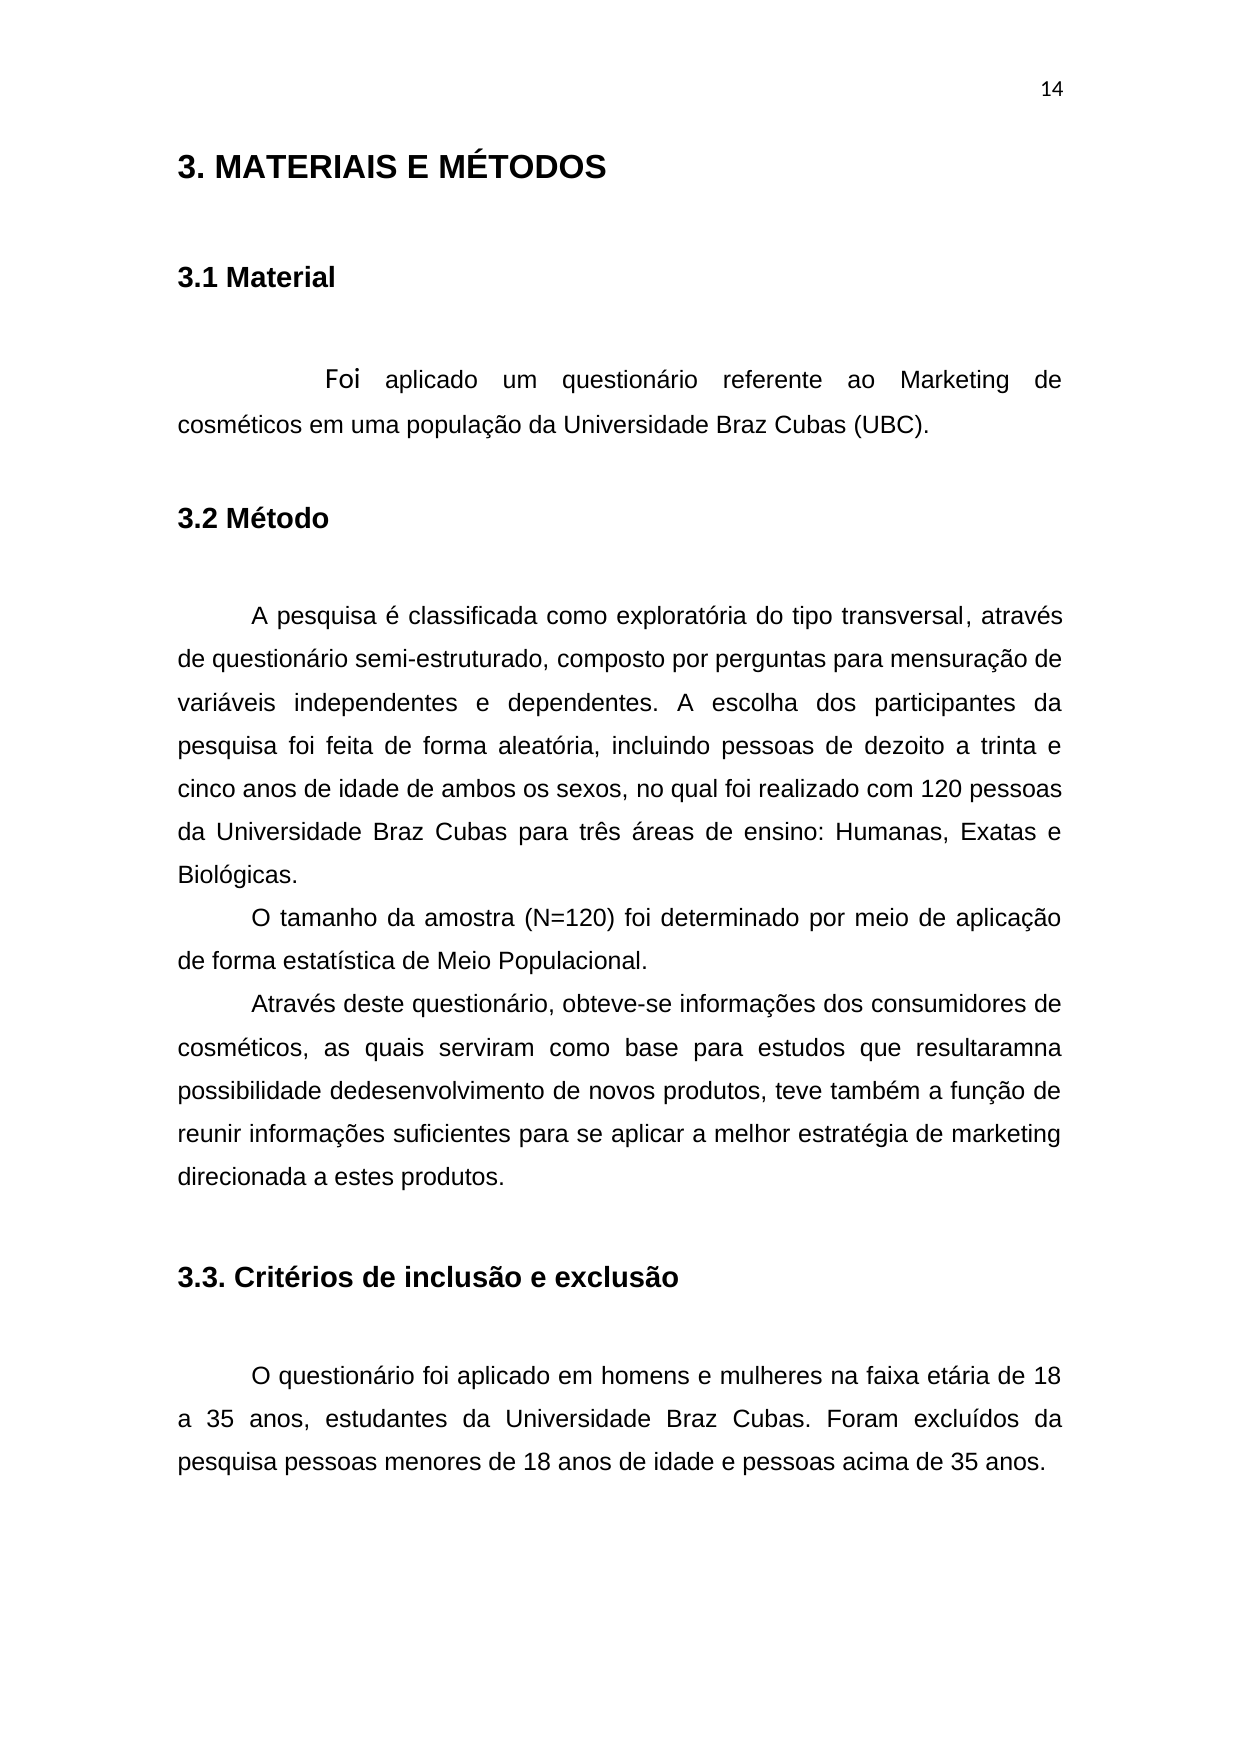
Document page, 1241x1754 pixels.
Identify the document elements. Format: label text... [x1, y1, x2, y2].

subtitle 3.2 Método [177, 501, 1063, 534]
text Através deste questionário, obteve-se informações dos consumidores de cosméticos, as quais serviram como base para estudos que resultaramna possibilidade dedesenvolvimento de novos produtos, teve também a função de reunir informações suficientes para se aplicar a melhor estratégia de marketing direcionada a estes produtos. [177, 989, 1063, 1191]
text Foi aplicado um questionário referente ao Marketing de cosméticos em uma população da Universidade Braz Cubas (UBC). [177, 360, 1063, 439]
subtitle 3.1 Material [177, 260, 1063, 293]
text O questionário foi aplicado em homens e mulheres na faixa etária de 18 a 35 anos, estudantes da Universidade Braz Cubas. Foram excluídos da pesquisa pessoas menores de 18 anos de idade e pessoas acima de 35 anos. [177, 1361, 1063, 1476]
text O tamanho da amostra (N=120) foi determinado por meio de aplicação de forma estatística de Meio Populacional. [177, 903, 1063, 975]
text A pesquisa é classificada como exploratória do tipo transversal, através de questionário semi-estruturado, composto por perguntas para mensuração de variáveis independentes e dependentes. A escolha dos participantes da pesquisa foi feita de forma aleatória, incluindo pessoas de dezoito a trinta e cinco anos de idade de ambos os sexos, no qual foi realizado com 120 pessoas da Universidade Braz Cubas para três áreas de ensino: Humanas, Exatas e Biológicas. [177, 601, 1063, 889]
subtitle 3. MATERIAIS E MÉTODOS [177, 148, 1063, 186]
subtitle 3.3. Critérios de inclusão e exclusão [177, 1260, 1063, 1294]
